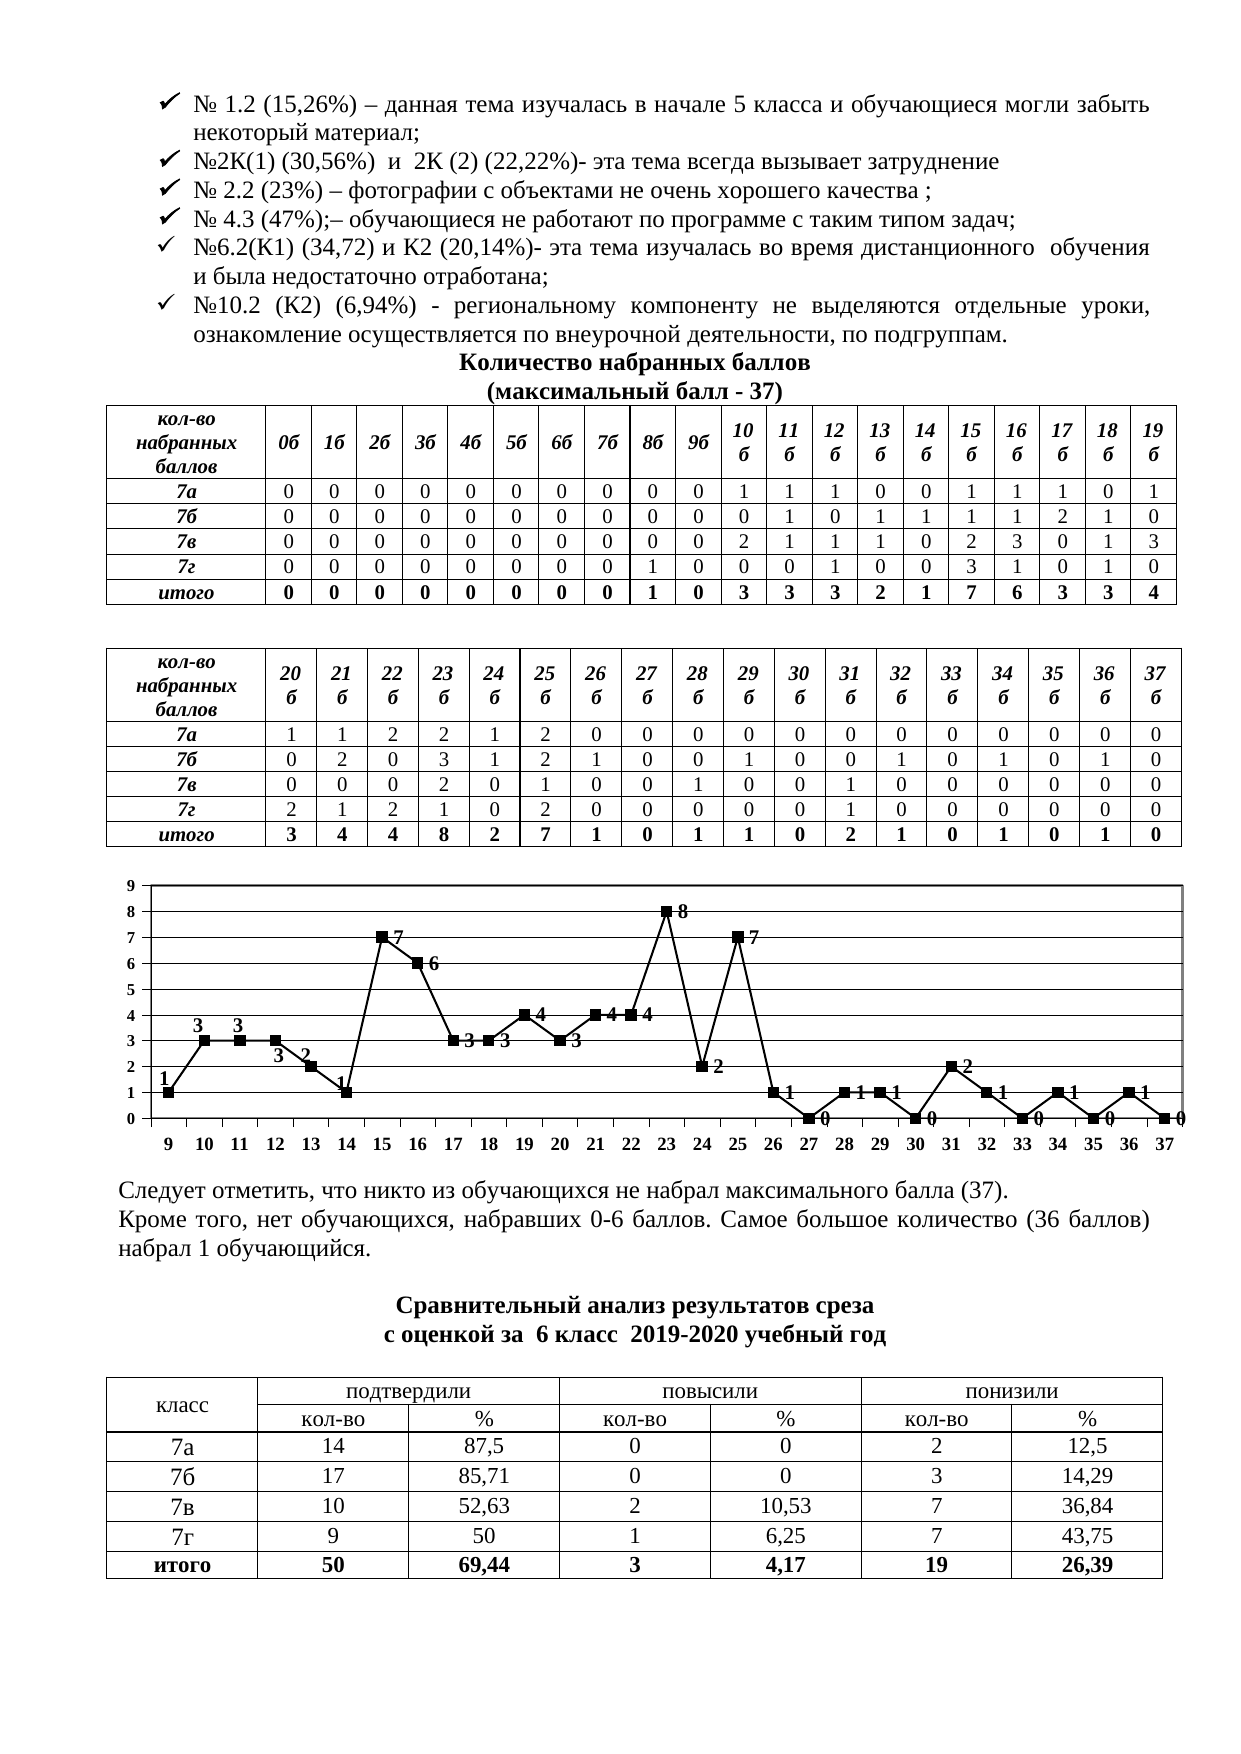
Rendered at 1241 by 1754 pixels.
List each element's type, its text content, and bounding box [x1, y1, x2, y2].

table_cell 0 [775, 797, 825, 821]
table_cell 1 [673, 822, 723, 846]
table_cell 6 [995, 580, 1039, 604]
table_cell 7б [107, 1462, 257, 1491]
table_cell 7б [107, 747, 265, 771]
table_header кол-во набранных баллов [107, 406, 265, 478]
table_cell 0 [711, 1462, 861, 1491]
table_header понизили [862, 1378, 1162, 1404]
table_cell 0 [494, 504, 538, 528]
table_cell 69,44 [409, 1552, 559, 1578]
table_header 26б [571, 649, 621, 721]
table_header 19б [1131, 406, 1176, 478]
table_cell 0 [403, 555, 447, 578]
list № 1.2 (15,26%) – данная тема изучалась в начале 5 класса и обучающиеся могли забыть некоторый материал; [156, 89, 1152, 146]
table_cell 1 [1040, 479, 1085, 503]
table_cell 8 [419, 822, 469, 846]
table_cell 0 [676, 555, 721, 578]
table_header 37б [1131, 649, 1181, 721]
table_cell 0 [494, 580, 538, 604]
table_cell 0 [539, 504, 584, 528]
table_cell 0 [560, 1433, 710, 1461]
table_cell % [1012, 1405, 1162, 1431]
table_cell 1 [949, 479, 994, 503]
table_cell 0 [266, 747, 316, 771]
table_cell 0 [1131, 797, 1181, 821]
table_cell 0 [927, 822, 977, 846]
table_cell 0 [585, 529, 629, 553]
table_cell 7в [107, 772, 265, 796]
table_cell 2 [858, 580, 903, 604]
table_cell 2 [419, 772, 469, 796]
table_cell 2 [722, 529, 766, 553]
table_cell 0 [571, 772, 621, 796]
table_cell 0 [470, 772, 519, 796]
list №10.2 (К2) (6,94%) - региональному компоненту не выделяются отдельные уроки, ознакомление осуществляется по внеурочной деятельности, по подгруппам. [156, 290, 1152, 347]
table_header 22б [368, 649, 418, 721]
table_cell 0 [1029, 722, 1079, 746]
table_cell 0 [622, 722, 672, 746]
table_cell 2 [1040, 504, 1085, 528]
table_cell 0 [877, 722, 926, 746]
table_header 8б [631, 406, 675, 478]
table_cell 3 [419, 747, 469, 771]
table_cell 0 [978, 797, 1028, 821]
table_cell 3 [560, 1552, 710, 1578]
table_cell 0 [368, 772, 418, 796]
table_cell 9 [258, 1522, 408, 1551]
table_cell 7г [107, 1522, 257, 1551]
table_cell 7б [107, 504, 265, 528]
table_cell итого [107, 580, 265, 604]
table_header 13б [858, 406, 903, 478]
table_cell 1 [1080, 822, 1130, 846]
table_cell 0 [1086, 479, 1130, 503]
table_cell 1 [724, 822, 774, 846]
table_header 34б [978, 649, 1028, 721]
table_cell 1 [813, 529, 857, 553]
table_cell 0 [978, 722, 1028, 746]
table_cell 0 [622, 772, 672, 796]
table_cell 0 [622, 747, 672, 771]
list № 4.3 (47%);– обучающиеся не работают по программе с таким типом задач; [156, 204, 1152, 232]
table_cell 1 [826, 797, 876, 821]
table_cell 0 [494, 529, 538, 553]
table_cell 1 [631, 555, 675, 578]
table_cell 1 [724, 747, 774, 771]
table_cell 0 [877, 772, 926, 796]
table_cell 1 [722, 479, 766, 503]
table_cell 1 [419, 797, 469, 821]
table_cell 1 [813, 479, 857, 503]
table_cell 0 [403, 580, 447, 604]
table_header 15б [949, 406, 994, 478]
table_cell 2 [470, 822, 519, 846]
list №6.2(К1) (34,72) и К2 (20,14%)- эта тема изучалась во время дистанционного обучения и была недостаточно отработана; [156, 232, 1152, 290]
table_cell 1 [858, 529, 903, 553]
table_cell 0 [676, 580, 721, 604]
table_cell 1 [858, 504, 903, 528]
table_cell 2 [521, 722, 570, 746]
table_cell 7г [107, 797, 265, 821]
table_cell 3 [767, 580, 812, 604]
table_cell 0 [724, 797, 774, 821]
table_cell 2 [862, 1433, 1011, 1461]
table_cell 0 [266, 479, 311, 503]
table_cell 2 [368, 722, 418, 746]
table_header 21б [317, 649, 367, 721]
list Сравнительный анализ результатов среза [118, 1290, 1152, 1319]
table_cell 10 [258, 1492, 408, 1521]
table_cell 3 [1131, 529, 1176, 553]
table_cell 0 [585, 504, 629, 528]
table_cell 3 [1086, 580, 1130, 604]
table_cell 0 [585, 555, 629, 578]
text Следует отметить, что никто из обучающихся не набрал максимального балла (37). [118, 1175, 1152, 1204]
table_header повысили [560, 1378, 861, 1404]
table_cell 0 [494, 479, 538, 503]
table_cell 0 [858, 479, 903, 503]
table_cell 0 [775, 722, 825, 746]
table_cell 7в [107, 1492, 257, 1521]
table_cell 1 [1086, 555, 1130, 578]
table_cell 0 [1131, 822, 1181, 846]
table_cell 0 [312, 580, 356, 604]
table_header 0б [266, 406, 311, 478]
table_cell 7 [862, 1492, 1011, 1521]
table_cell 4 [317, 822, 367, 846]
table_cell 1 [995, 479, 1039, 503]
table_cell 1 [317, 797, 367, 821]
table_cell 10,53 [711, 1492, 861, 1521]
table_cell кол-во [560, 1405, 710, 1431]
table_cell 7а [107, 1433, 257, 1461]
table_cell 1 [995, 555, 1039, 578]
table_cell 0 [676, 479, 721, 503]
table_cell 1 [631, 580, 675, 604]
table_header 11б [767, 406, 812, 478]
table_header 12б [813, 406, 857, 478]
table_cell 0 [767, 555, 812, 578]
table_cell 1 [877, 747, 926, 771]
table_cell 7а [107, 722, 265, 746]
table_cell 0 [1029, 747, 1079, 771]
table_cell 1 [673, 772, 723, 796]
table_header 35б [1029, 649, 1079, 721]
table_header 36б [1080, 649, 1130, 721]
table_cell 0 [722, 555, 766, 578]
table_header 4б [448, 406, 493, 478]
table_cell 0 [1029, 797, 1079, 821]
table_cell 0 [673, 747, 723, 771]
table_cell 0 [1040, 529, 1085, 553]
table_cell 0 [673, 722, 723, 746]
table_cell 1 [767, 479, 812, 503]
table_cell 0 [357, 529, 402, 553]
table_cell 4 [1131, 580, 1176, 604]
table_header 31б [826, 649, 876, 721]
table_cell 0 [927, 747, 977, 771]
table_cell 0 [631, 504, 675, 528]
table_cell 1 [521, 772, 570, 796]
table_cell 43,75 [1012, 1522, 1162, 1551]
table_cell 2 [317, 747, 367, 771]
table_cell 0 [1131, 504, 1176, 528]
table_cell 0 [631, 479, 675, 503]
table_cell 0 [673, 797, 723, 821]
table_cell 0 [266, 555, 311, 578]
table_header 17б [1040, 406, 1085, 478]
table_header 3б [403, 406, 447, 478]
table_cell 0 [724, 772, 774, 796]
table_cell 3 [949, 555, 994, 578]
table_cell 0 [978, 772, 1028, 796]
table_cell 1 [813, 555, 857, 578]
table_cell 0 [448, 555, 493, 578]
table_cell 0 [927, 797, 977, 821]
text Количество набранных баллов [118, 347, 1152, 376]
table_cell 0 [1080, 722, 1130, 746]
table_cell 0 [622, 822, 672, 846]
table_header 24б [470, 649, 519, 721]
table_cell 0 [539, 580, 584, 604]
table_cell 0 [539, 555, 584, 578]
table_header 2б [357, 406, 402, 478]
table_cell 0 [539, 479, 584, 503]
table_header 1б [312, 406, 356, 478]
list №2К(1) (30,56%) и 2К (2) (22,22%)- эта тема всегда вызывает затруднение [156, 146, 1152, 175]
table_cell 0 [266, 504, 311, 528]
table_cell 2 [826, 822, 876, 846]
table_cell 26,39 [1012, 1552, 1162, 1578]
table_cell 0 [403, 529, 447, 553]
table_cell 4 [368, 822, 418, 846]
table_cell 1 [904, 504, 948, 528]
table_cell 2 [521, 797, 570, 821]
table_cell 1 [767, 529, 812, 553]
table_cell % [409, 1405, 559, 1431]
table_cell 1 [995, 504, 1039, 528]
table_cell 0 [1131, 555, 1176, 578]
table_header 16б [995, 406, 1039, 478]
table_cell 0 [676, 504, 721, 528]
table_cell 50 [258, 1552, 408, 1578]
table_cell 0 [448, 504, 493, 528]
table_cell 1 [1086, 529, 1130, 553]
table_cell 2 [521, 747, 570, 771]
table_cell 0 [1029, 822, 1079, 846]
table_cell 1 [978, 747, 1028, 771]
table_cell 2 [949, 529, 994, 553]
table_cell 0 [368, 747, 418, 771]
table_cell 0 [585, 580, 629, 604]
table_header 33б [927, 649, 977, 721]
table_cell 0 [448, 529, 493, 553]
table_cell 0 [1080, 772, 1130, 796]
table_cell 0 [775, 772, 825, 796]
table_cell 7 [949, 580, 994, 604]
table_cell 0 [904, 529, 948, 553]
text (максимальный балл - 37) [118, 376, 1152, 405]
table_cell 0 [539, 529, 584, 553]
table_header 32б [877, 649, 926, 721]
table_cell 85,71 [409, 1462, 559, 1491]
table_cell 0 [1029, 772, 1079, 796]
table_cell 1 [1080, 747, 1130, 771]
text Кроме того, нет обучающихся, набравших 0-6 баллов. Самое большое количество (36 баллов) набрал 1 обучающийся. [118, 1204, 1152, 1262]
table_cell 50 [409, 1522, 559, 1551]
table_cell 0 [312, 479, 356, 503]
table_cell 0 [775, 747, 825, 771]
table_header 7б [585, 406, 629, 478]
table_cell 0 [858, 555, 903, 578]
table_cell 0 [877, 797, 926, 821]
table_cell кол-во [258, 1405, 408, 1431]
table_cell 0 [1040, 555, 1085, 578]
table_header 27б [622, 649, 672, 721]
table_cell 0 [266, 529, 311, 553]
table_cell 0 [403, 479, 447, 503]
table_cell 0 [1131, 722, 1181, 746]
table_cell 3 [862, 1462, 1011, 1491]
list № 2.2 (23%) – фотографии с объектами не очень хорошего качества ; [156, 175, 1152, 204]
table_cell 0 [312, 529, 356, 553]
table_cell 4,17 [711, 1552, 861, 1578]
table_cell 0 [1080, 797, 1130, 821]
table_header 23б [419, 649, 469, 721]
table_cell 3 [995, 529, 1039, 553]
table_header 28б [673, 649, 723, 721]
table_cell 0 [560, 1462, 710, 1491]
table_cell 0 [357, 479, 402, 503]
table_cell 1 [266, 722, 316, 746]
table_cell 0 [904, 555, 948, 578]
table_header 9б [676, 406, 721, 478]
table_cell 3 [722, 580, 766, 604]
table_cell 0 [722, 504, 766, 528]
table_cell 0 [317, 772, 367, 796]
table_cell 0 [826, 747, 876, 771]
table_header 6б [539, 406, 584, 478]
table_cell 0 [585, 479, 629, 503]
table_cell 2 [266, 797, 316, 821]
table_cell 0 [266, 772, 316, 796]
table_cell 14 [258, 1433, 408, 1461]
table_cell 1 [560, 1522, 710, 1551]
table_cell итого [107, 1552, 257, 1578]
table_cell 0 [813, 504, 857, 528]
table_cell 0 [448, 580, 493, 604]
table_cell 2 [368, 797, 418, 821]
table_cell 0 [711, 1433, 861, 1461]
table_header кол-во набранных баллов [107, 649, 265, 721]
table_cell 0 [927, 722, 977, 746]
table_cell 7г [107, 555, 265, 578]
table_header 5б [494, 406, 538, 478]
table_cell 7 [521, 822, 570, 846]
table_cell 2 [419, 722, 469, 746]
table_cell 1 [571, 747, 621, 771]
table_cell 0 [312, 504, 356, 528]
table_cell 0 [571, 722, 621, 746]
table_cell 0 [826, 722, 876, 746]
table_cell 0 [357, 504, 402, 528]
table_cell 0 [571, 797, 621, 821]
table_cell 1 [1131, 479, 1176, 503]
table_cell 1 [949, 504, 994, 528]
table_cell 7в [107, 529, 265, 553]
table_cell 0 [631, 529, 675, 553]
table_cell 0 [470, 797, 519, 821]
table_cell 1 [978, 822, 1028, 846]
table_cell 3 [266, 822, 316, 846]
table_header подтвердили [258, 1378, 559, 1404]
table_cell 2 [560, 1492, 710, 1521]
table_cell кол-во [862, 1405, 1011, 1431]
table_header 29б [724, 649, 774, 721]
table_cell 0 [622, 797, 672, 821]
table_cell 1 [1086, 504, 1130, 528]
table_header 18б [1086, 406, 1130, 478]
table_cell 0 [1131, 772, 1181, 796]
table_cell 0 [357, 555, 402, 578]
table_cell 1 [470, 722, 519, 746]
table_cell 1 [571, 822, 621, 846]
table_cell 52,63 [409, 1492, 559, 1521]
table_cell 1 [877, 822, 926, 846]
table_cell 0 [1131, 747, 1181, 771]
table_cell 17 [258, 1462, 408, 1491]
table_cell итого [107, 822, 265, 846]
table_cell 0 [775, 822, 825, 846]
list с оценкой за 6 класс 2019-2020 учебный год [118, 1319, 1152, 1348]
table_header 25б [521, 649, 570, 721]
table_cell 0 [676, 529, 721, 553]
table_cell 0 [904, 479, 948, 503]
table_cell 0 [403, 504, 447, 528]
table_cell 0 [266, 580, 311, 604]
table_header 14б [904, 406, 948, 478]
table_cell 0 [312, 555, 356, 578]
table_cell 0 [357, 580, 402, 604]
table_cell 0 [448, 479, 493, 503]
table_cell 36,84 [1012, 1492, 1162, 1521]
table_header 20б [266, 649, 316, 721]
table_cell 12,5 [1012, 1433, 1162, 1461]
table_cell 1 [826, 772, 876, 796]
table_cell 1 [904, 580, 948, 604]
table_cell 87,5 [409, 1433, 559, 1461]
table_cell % [711, 1405, 861, 1431]
table_cell 0 [494, 555, 538, 578]
table_cell 3 [813, 580, 857, 604]
table_cell 1 [470, 747, 519, 771]
table_cell 7 [862, 1522, 1011, 1551]
table_cell 7а [107, 479, 265, 503]
table_cell 0 [724, 722, 774, 746]
table_cell 14,29 [1012, 1462, 1162, 1491]
table_cell 19 [862, 1552, 1011, 1578]
table_cell 1 [317, 722, 367, 746]
table_cell 6,25 [711, 1522, 861, 1551]
table_header класс [107, 1378, 257, 1431]
table_header 30б [775, 649, 825, 721]
table_cell 1 [767, 504, 812, 528]
table_cell 0 [927, 772, 977, 796]
table_header 10б [722, 406, 766, 478]
table_cell 3 [1040, 580, 1085, 604]
